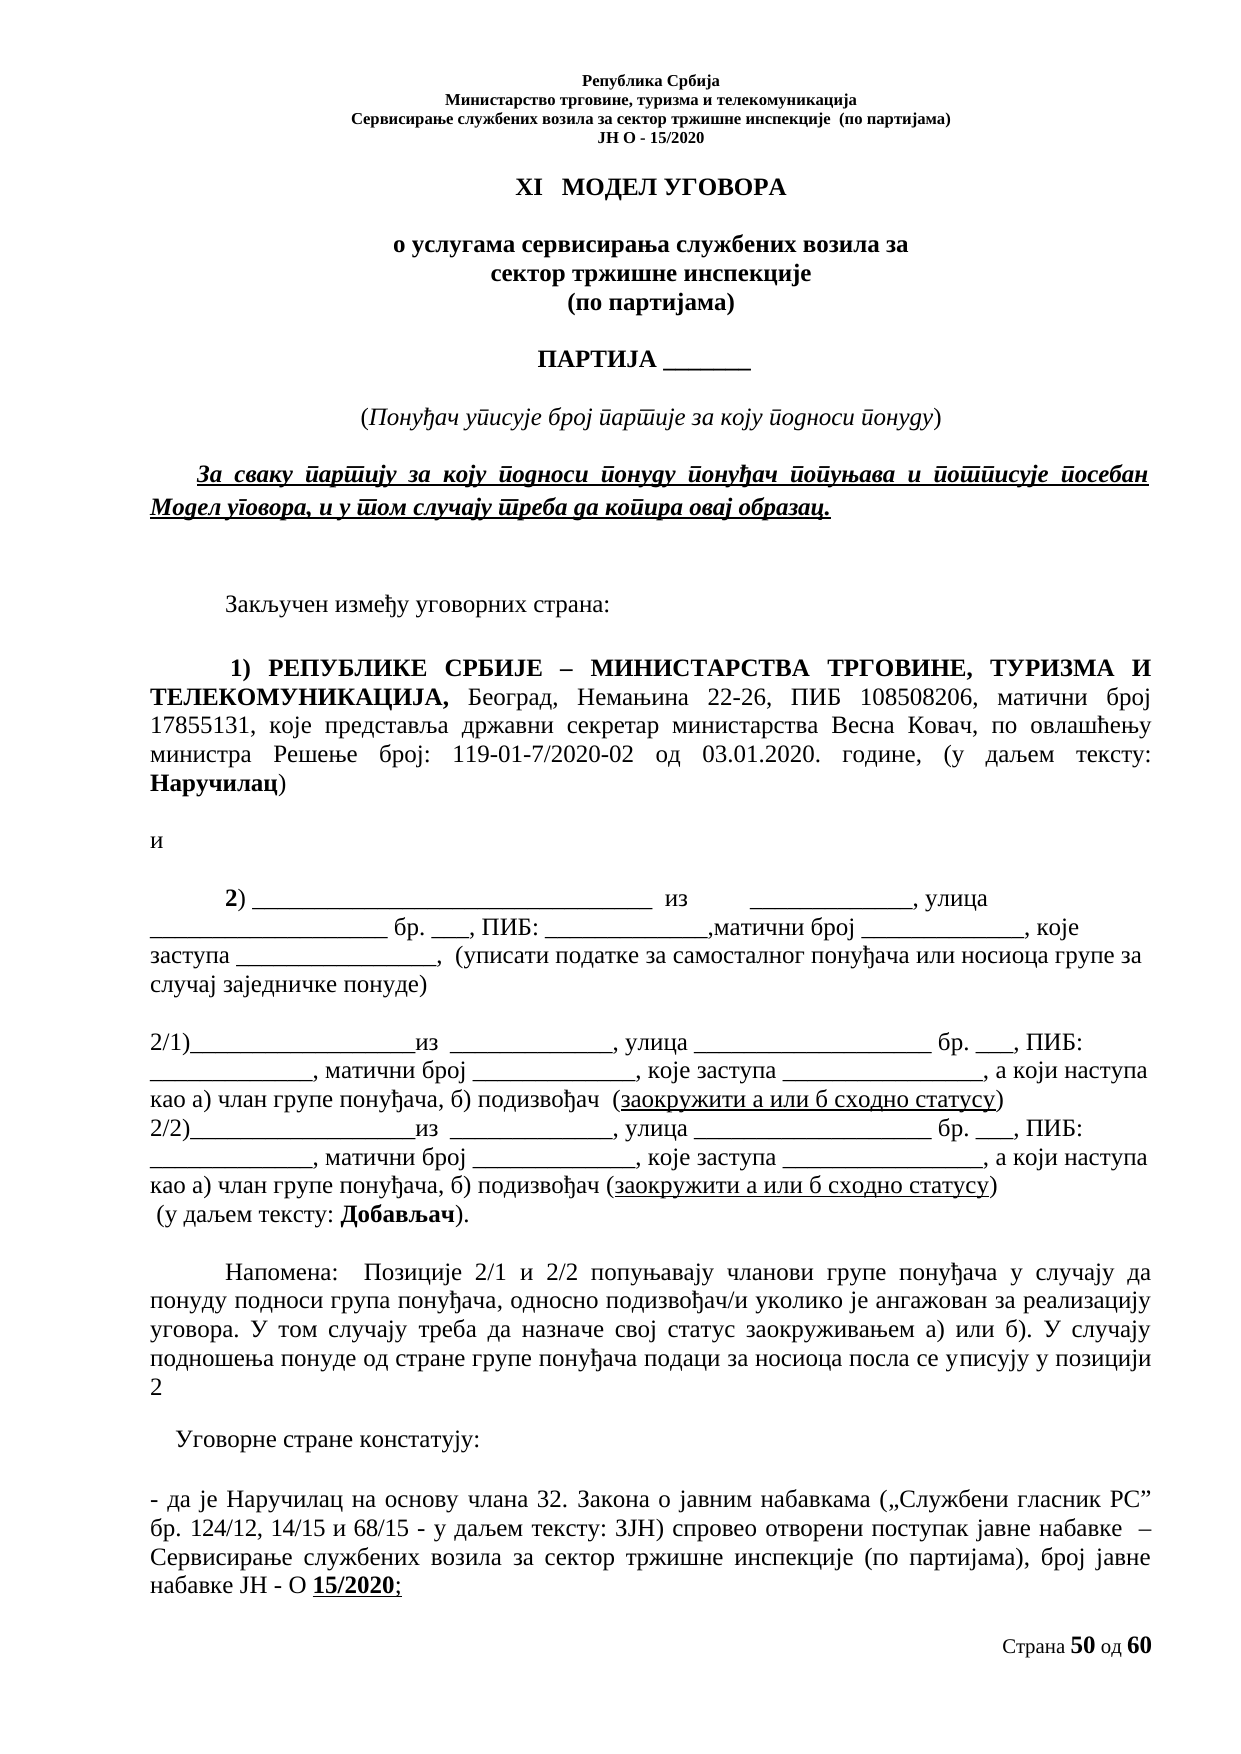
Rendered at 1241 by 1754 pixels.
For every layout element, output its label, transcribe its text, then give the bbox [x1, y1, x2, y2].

text 2/2)__________________из _____________, улица ___________________ бр. ___, ПИБ: _____________, матични број _____________, које заступа ________________, а који наступа као а) члан групе понуђача, б) подизвођач (заокружити а или б сходно статусу) [150, 1113, 1152, 1199]
text и [150, 826, 1152, 854]
text Уговорне стране констатују: [150, 1424, 1152, 1453]
text XI МОДЕЛ УГОВОРА [150, 172, 1152, 200]
text о услугама сервисирања службених возила за [150, 229, 1152, 258]
text 2) ________________________________ из _____________, улица ___________________ бр. ___, ПИБ: _____________,матични број _____________, које заступа ________________, (уписати податке за самосталног понуђача или носиоца групе за случај заједничке понуде) [150, 883, 1152, 998]
text 1) РЕПУБЛИКЕ СРБИЈЕ – МИНИСТАРСТВА ТРГОВИНЕ, ТУРИЗМА И ТЕЛЕКОМУНИКАЦИЈА, Београд, Немањина 22-26, ПИБ 108508206, матични број 17855131, које представља државни секретар министарства Весна Ковач, по овлашћењу министра Решење број: 119-01-7/2020-02 од 03.01.2020. године, (у даљем тексту: Наручилац) [150, 653, 1152, 797]
text ПАРТИЈА _______ [150, 344, 1152, 373]
text сектор тржишне инспекције [150, 258, 1152, 287]
text (по партијама) [150, 287, 1152, 316]
text (Понуђач уписује број партије за коју подноси понуду) [150, 402, 1152, 431]
text - да је Наручилац на основу члана 32. Закона о јавним набавкама („Службени гласник РС” бр. 124/12, 14/15 и 68/15 - у даљем тексту: ЗЈН) спровео отворени поступак јавне набавке – Сервисирање службених возила за сектор тржишне инспекције (по партијама), број јавне набавке ЈН - О 15/2020; [150, 1484, 1152, 1599]
text (у даљем тексту: Добављач). [150, 1199, 1152, 1228]
text 2/1)__________________из _____________, улица ___________________ бр. ___, ПИБ: _____________, матични број _____________, које заступа ________________, а који наступа као а) члан групе понуђача, б) подизвођач (заокружити а или б сходно статусу) [150, 1027, 1152, 1113]
text За сваку партију за коју подноси понуду понуђач попуњава и потписује посебан Модел уговора, и у том случају треба да копира овај образац. [150, 459, 1152, 521]
text Закључен између уговорних страна: [150, 589, 1152, 618]
text Напомена: Позиције 2/1 и 2/2 попуњавају чланови групе понуђача у случају да понуду подноси група понуђача, односно подизвођач/и уколико је ангажован за реализацију уговора. У том случају треба да назначе свој статус заокруживањем а) или б). У случају подношења понуде од стране групе понуђача подаци за носиоца посла се уписују у позицији 2 [150, 1257, 1152, 1401]
